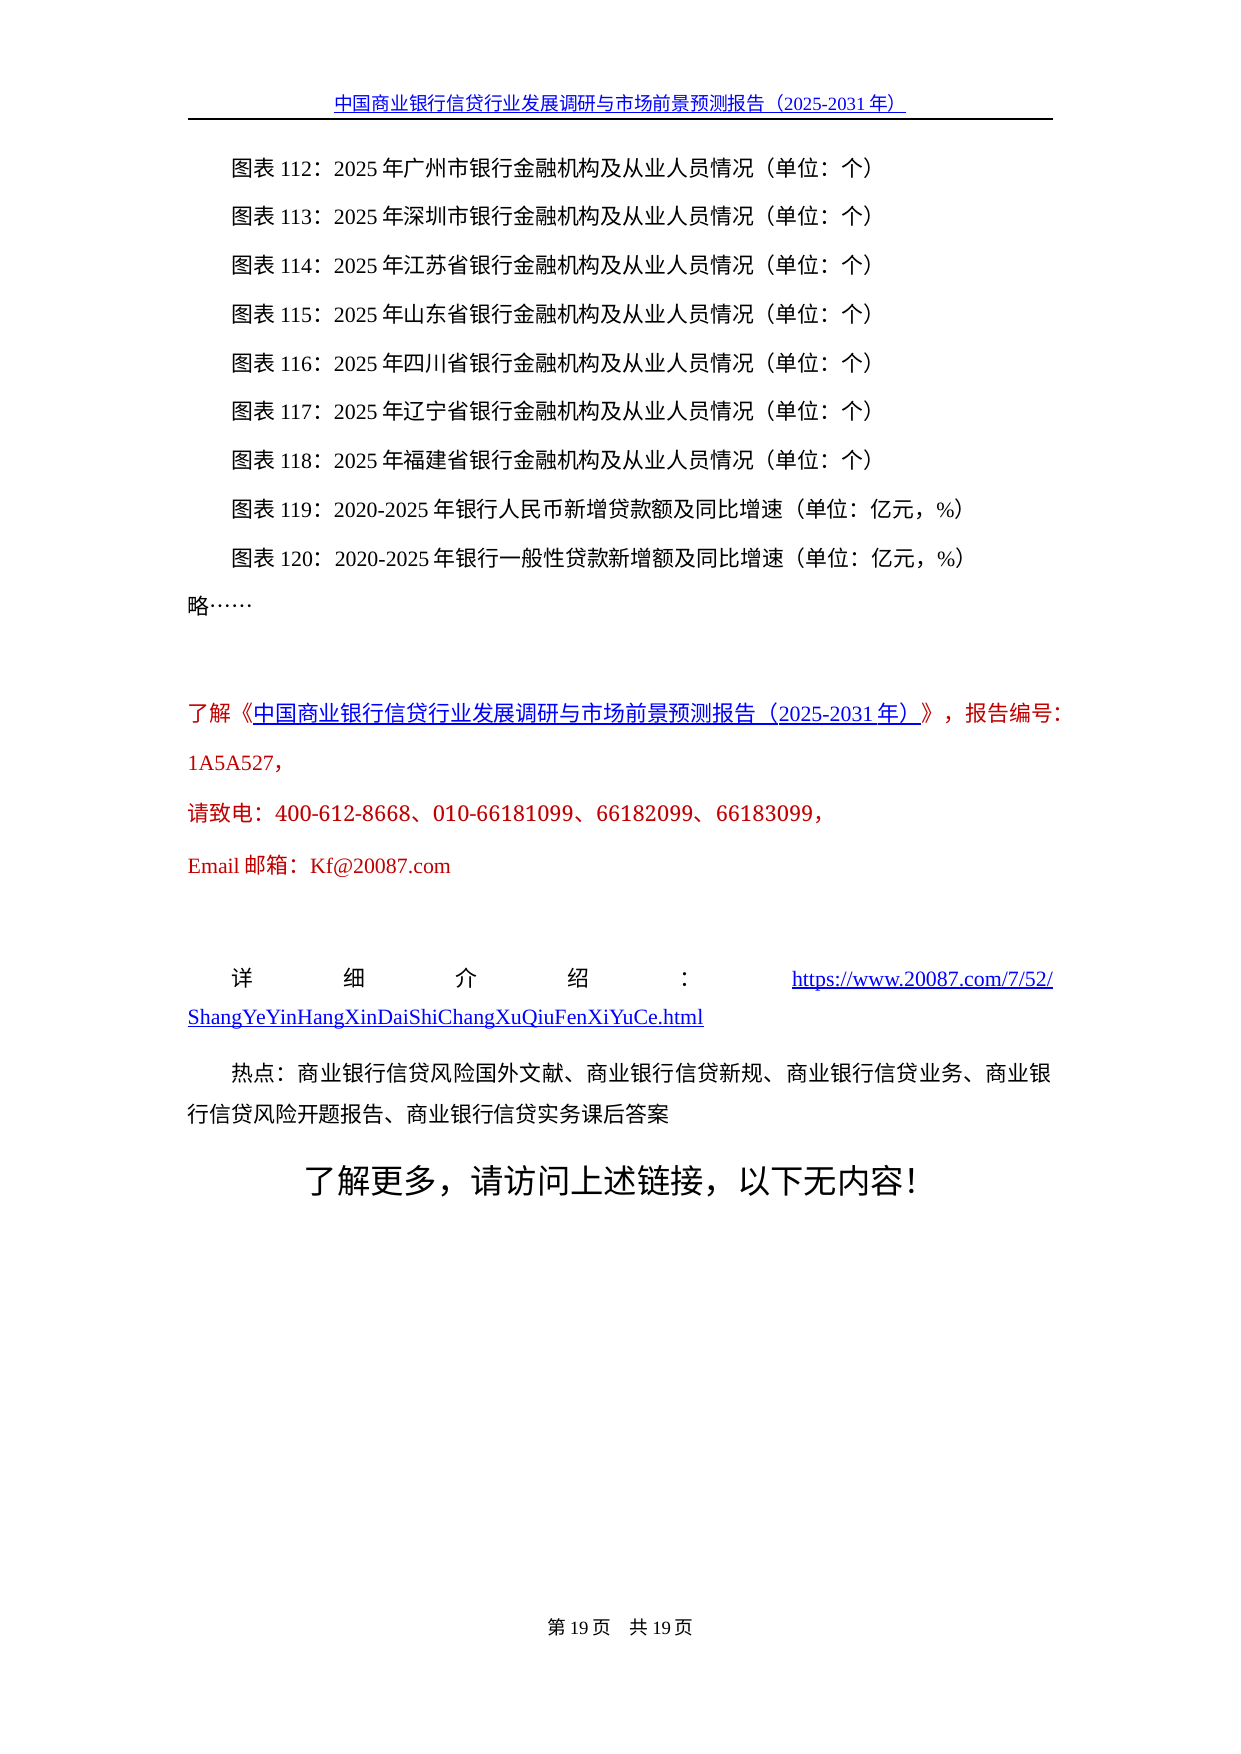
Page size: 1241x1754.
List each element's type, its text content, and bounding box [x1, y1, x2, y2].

text 了解《中国商业银行信贷行业发展调研与市场前景预测报告（2025-2031年）》，报告编号：1A5A527， [187, 695, 1053, 777]
text 详细介绍：https://www.20087.com/7/52/ShangYeYinHangXinDaiShiChangXuQiuFenXiYuCe.html [187, 960, 1053, 1033]
text 热点：商业银行信贷风险国外文献、商业银行信贷新规、商业银行信贷业务、商业银行信贷风险开题报告、商业银行信贷实务课后答案 [187, 1056, 1053, 1129]
text 请致电：400-612-8668、010-66181099、66182099、66183099， [187, 796, 1053, 828]
title 了解更多，请访问上述链接，以下无内容！ [187, 1146, 1053, 1211]
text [187, 150, 1053, 621]
text Email邮箱：Kf@20087.com [187, 847, 1053, 880]
